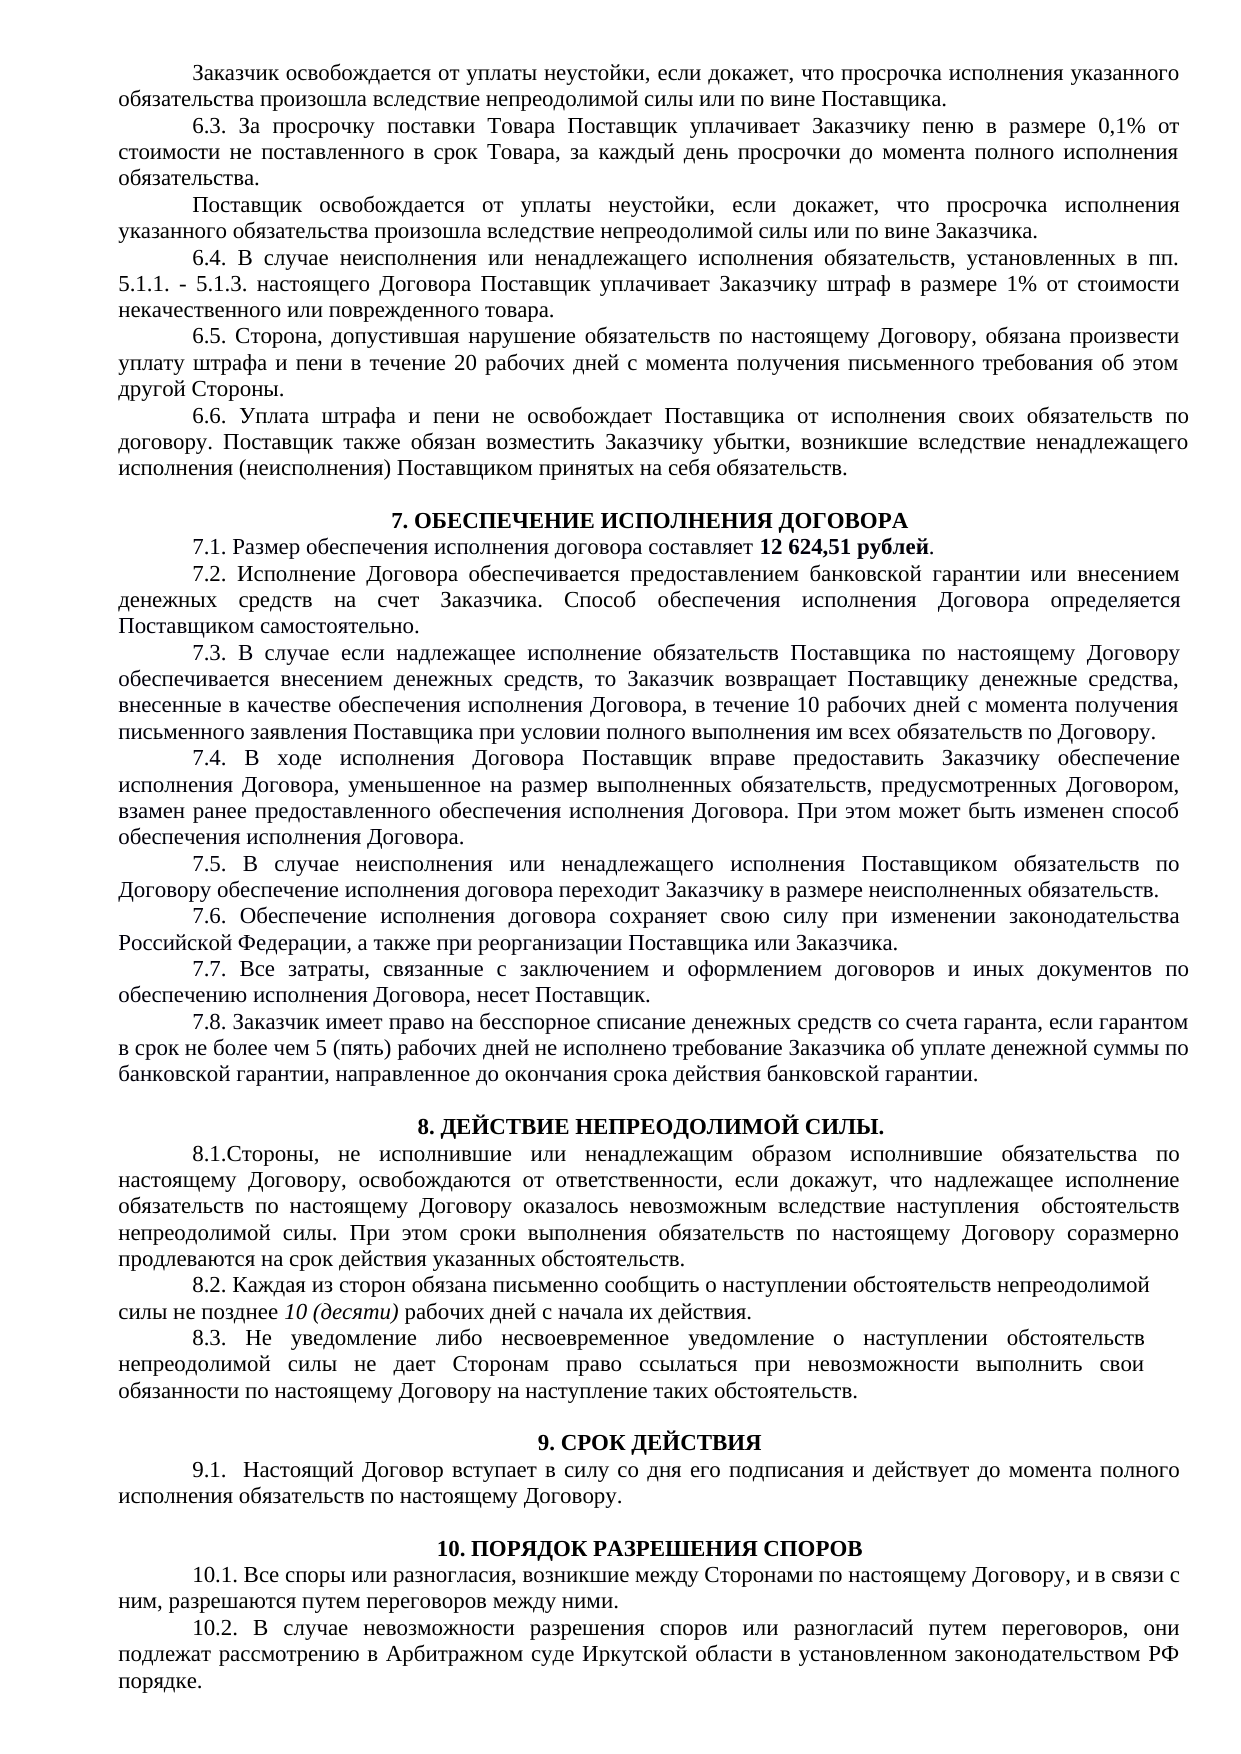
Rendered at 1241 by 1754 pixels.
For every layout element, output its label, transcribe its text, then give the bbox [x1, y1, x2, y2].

text 7.3. В случае если надлежащее исполнение обязательств Поставщика по настоящему Договору обеспечивается внесением денежных средств, то Заказчик возвращает Поставщику денежные средства, внесенные в качестве обеспечения исполнения Договора, в течение 10 рабочих дней с момента получения письменного заявления Поставщика при условии полного выполнения им всех обязательств по Договору. [118, 639, 1181, 744]
text 7.8. Заказчик имеет право на бесспорное списание денежных средств со счета гаранта, если гарантом в срок не более чем 5 (пять) рабочих дней не исполнено требование Заказчика об уплате денежной суммы по банковской гарантии, направленное до окончания срока действия банковской гарантии. [118, 1008, 1191, 1087]
text Заказчик освобождается от уплаты неустойки, если докажет, что просрочка исполнения указанного обязательства произошла вследствие непреодолимой силы или по вине Поставщика. [118, 59, 1181, 112]
text 7. ОБЕСПЕЧЕНИЕ ИСПОЛНЕНИЯ ДОГОВОРА [118, 507, 1181, 533]
text 6.3. За просрочку поставки Товара Поставщик уплачивает Заказчику пеню в размере 0,1% от стоимости не поставленного в срок Товара, за каждый день просрочки до момента полного исполнения обязательства. [118, 112, 1181, 191]
text 6.5. Сторона, допустившая нарушение обязательств по настоящему Договору, обязана произвести уплату штрафа и пени в течение 20 рабочих дней с момента получения письменного требования об этом другой Стороны. [118, 323, 1181, 402]
text 6.4. В случае неисполнения или ненадлежащего исполнения обязательств, установленных в пп. 5.1.1. - 5.1.3. настоящего Договора Поставщик уплачивает Заказчику штраф в размере 1% от стоимости некачественного или поврежденного товара. [118, 243, 1181, 323]
text 10.2. В случае невозможности разрешения споров или разногласий путем переговоров, они подлежат рассмотрению в Арбитражном суде Иркутской области в установленном законодательством РФ порядке. [118, 1614, 1181, 1693]
text Поставщик освобождается от уплаты неустойки, если докажет, что просрочка исполнения указанного обязательства произошла вследствие непреодолимой силы или по вине Заказчика. [118, 191, 1181, 243]
text 8. ДЕЙСТВИЕ НЕПРЕОДОЛИМОЙ СИЛЫ. [156, 1113, 1146, 1139]
text 9. СРОК ДЕЙСТВИЯ [118, 1429, 1181, 1456]
text 7.1. Размер обеспечения исполнения договора составляет 12 624,51 рублей. [118, 533, 1181, 560]
text 7.4. В ходе исполнения Договора Поставщик вправе предоставить Заказчику обеспечение исполнения Договора, уменьшенное на размер выполненных обязательств, предусмотренных Договором, взамен ранее предоставленного обеспечения исполнения Договора. При этом может быть изменен способ обеспечения исполнения Договора. [118, 744, 1181, 850]
text 8.1.Стороны, не исполнившие или ненадлежащим образом исполнившие обязательства по настоящему Договору, освобождаются от ответственности, если докажут, что надлежащее исполнение обязательств по настоящему Договору оказалось невозможным вследствие наступления обстоятельств непреодолимой силы. При этом сроки выполнения обязательств по настоящему Договору соразмерно продлеваются на срок действия указанных обстоятельств. [118, 1139, 1181, 1271]
text 6.6. Уплата штрафа и пени не освобождает Поставщика от исполнения своих обязательств по договору. Поставщик также обязан возместить Заказчику убытки, возникшие вследствие ненадлежащего исполнения (неисполнения) Поставщиком принятых на себя обязательств. [118, 402, 1191, 481]
text 8.2. Каждая из сторон обязана письменно сообщить о наступлении обстоятельств непреодолимой силы не позднее 10 (десяти) рабочих дней с начала их действия. [118, 1271, 1152, 1324]
text 7.2. Исполнение Договора обеспечивается предоставлением банковской гарантии или внесением денежных средств на счет Заказчика. Способ обеспечения исполнения Договора определяется Поставщиком самостоятельно. [118, 560, 1181, 639]
text 8.3. Не уведомление либо несвоевременное уведомление о наступлении обстоятельств непреодолимой силы не дает Сторонам право ссылаться при невозможности выполнить свои обязанности по настоящему Договору на наступление таких обстоятельств. [118, 1324, 1146, 1403]
text 7.7. Все затраты, связанные с заключением и оформлением договоров и иных документов по обеспечению исполнения Договора, несет Поставщик. [118, 955, 1191, 1008]
text 9.1. Настоящий Договор вступает в силу со дня его подписания и действует до момента полного исполнения обязательств по настоящему Договору. [118, 1456, 1181, 1508]
text 10.1. Все споры или разногласия, возникшие между Сторонами по настоящему Договору, и в связи с ним, разрешаются путем переговоров между ними. [118, 1561, 1181, 1614]
text 7.5. В случае неисполнения или ненадлежащего исполнения Поставщиком обязательств по Договору обеспечение исполнения договора переходит Заказчику в размере неисполненных обязательств. [118, 850, 1181, 902]
text 7.6. Обеспечение исполнения договора сохраняет свою силу при изменении законодательства Российской Федерации, а также при реорганизации Поставщика или Заказчика. [118, 902, 1181, 955]
text 10. ПОРЯДОК РАЗРЕШЕНИЯ СПОРОВ [118, 1535, 1181, 1561]
